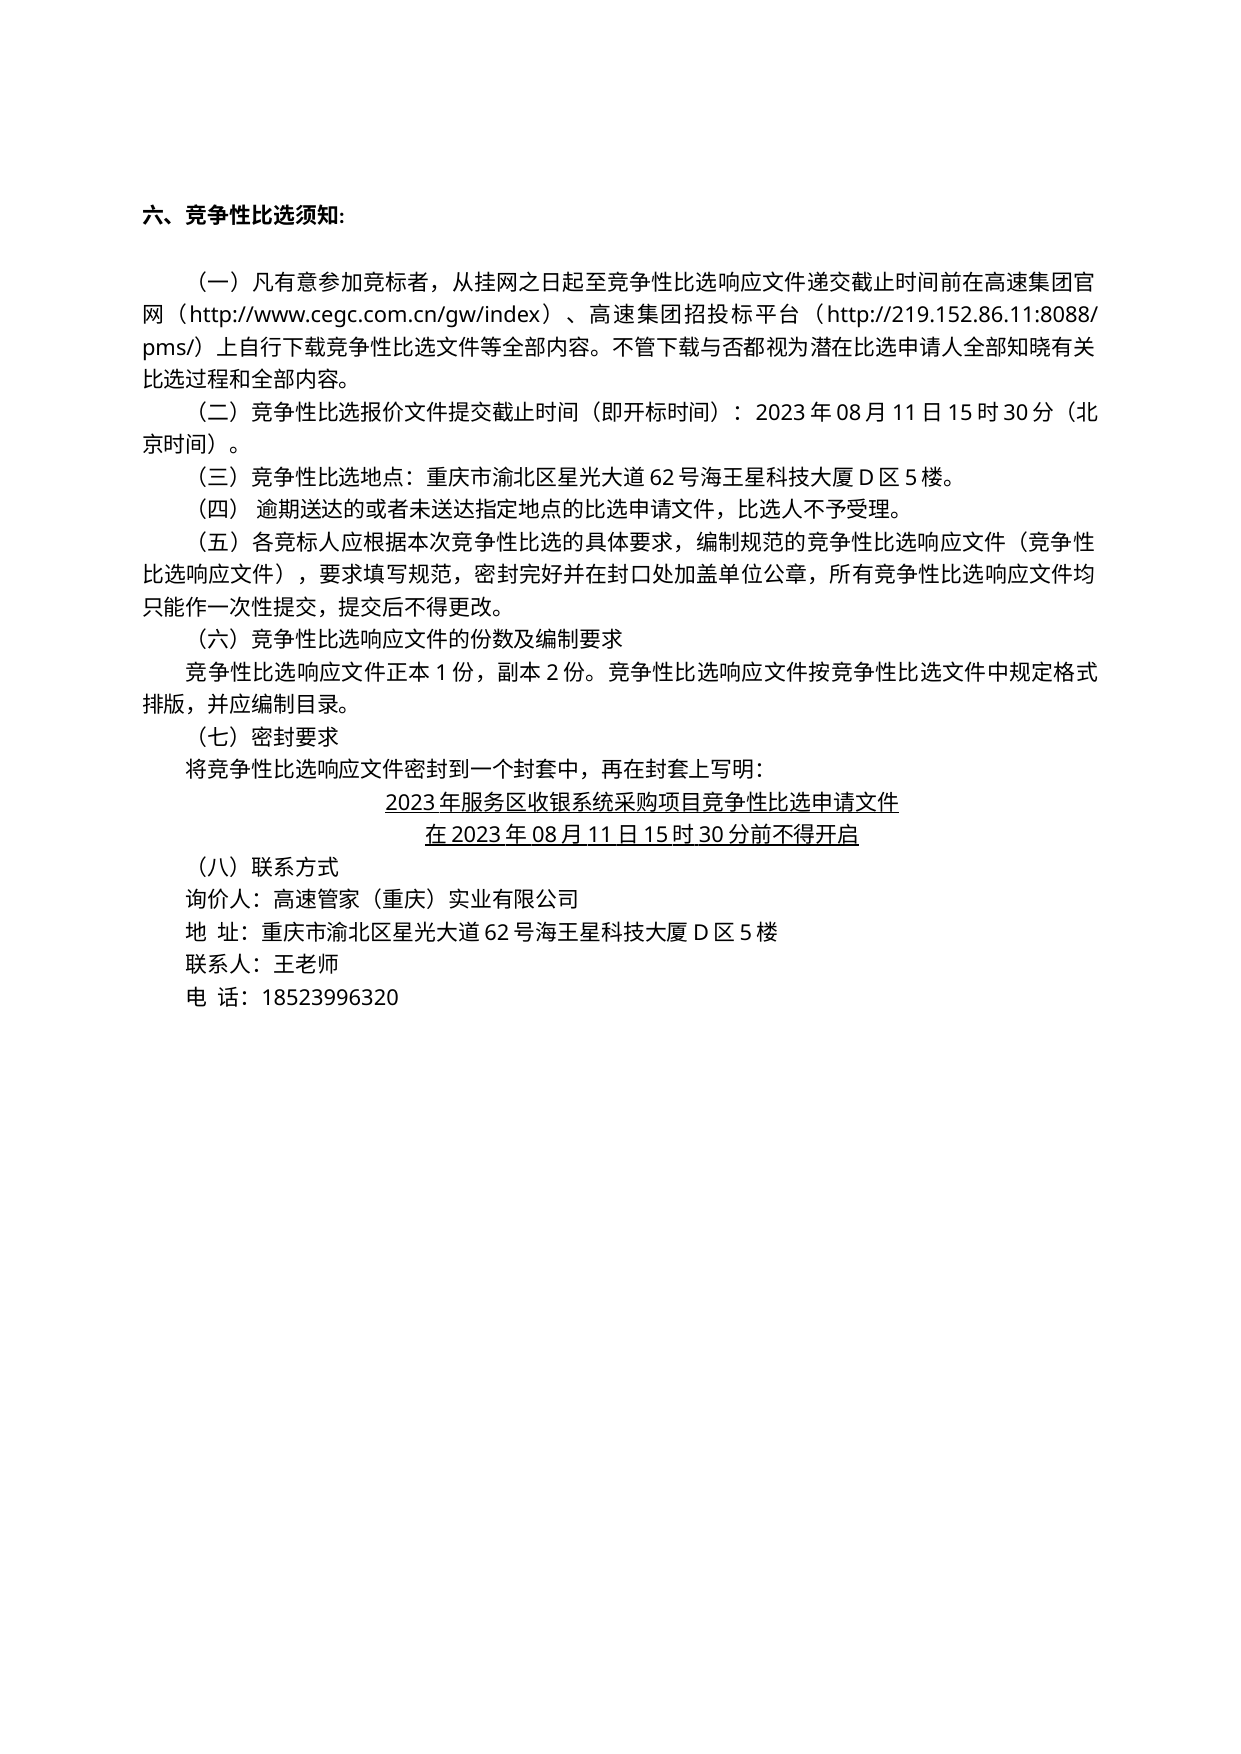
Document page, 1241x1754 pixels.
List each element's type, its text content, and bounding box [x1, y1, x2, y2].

text 竞争性比选响应文件正本1份，副本2份。竞争性比选响应文件按竞争性比选文件中规定格式排版，并应编制目录。 [142, 654, 1098, 719]
text （三）竞争性比选地点：重庆市渝北区星光大道62号海王星科技大厦D区5楼。 [142, 459, 1098, 492]
text 地 址：重庆市渝北区星光大道62号海王星科技大厦D区5楼 [142, 914, 1098, 947]
text 2023年服务区收银系统采购项目竞争性比选申请文件 [142, 784, 1098, 817]
subtitle 六、竞争性比选须知: [142, 197, 1098, 230]
text 电 话：18523996320 [142, 979, 1098, 1012]
text 将竞争性比选响应文件密封到一个封套中，再在封套上写明： [142, 752, 1098, 784]
text （八）联系方式 [142, 849, 1098, 882]
text 联系人：王老师 [142, 947, 1098, 979]
text （六）竞争性比选响应文件的份数及编制要求 [142, 622, 1098, 654]
text （五）各竞标人应根据本次竞争性比选的具体要求，编制规范的竞争性比选响应文件（竞争性比选响应文件），要求填写规范，密封完好并在封口处加盖单位公章，所有竞争性比选响应文件均只能作一次性提交，提交后不得更改。 [142, 524, 1098, 622]
text （二）竞争性比选报价文件提交截止时间（即开标时间）：2023年08月11日15时30分（北京时间）。 [142, 394, 1098, 459]
text 询价人：高速管家（重庆）实业有限公司 [142, 882, 1098, 914]
text （四） 逾期送达的或者未送达指定地点的比选申请文件，比选人不予受理。 [142, 492, 1098, 524]
text （七）密封要求 [142, 719, 1098, 752]
text （一）凡有意参加竞标者，从挂网之日起至竞争性比选响应文件递交截止时间前在高速集团官网（http://www.cegc.com.cn/gw/index）、高速集团招投标平台（http://219.152.86.11:8088/pms/）上自行下载竞争性比选文件等全部内容。不管下载与否都视为潜在比选申请人全部知晓有关比选过程和全部内容。 [142, 264, 1098, 394]
text 在2023年08月11日15时30分前不得开启 [142, 817, 1098, 849]
